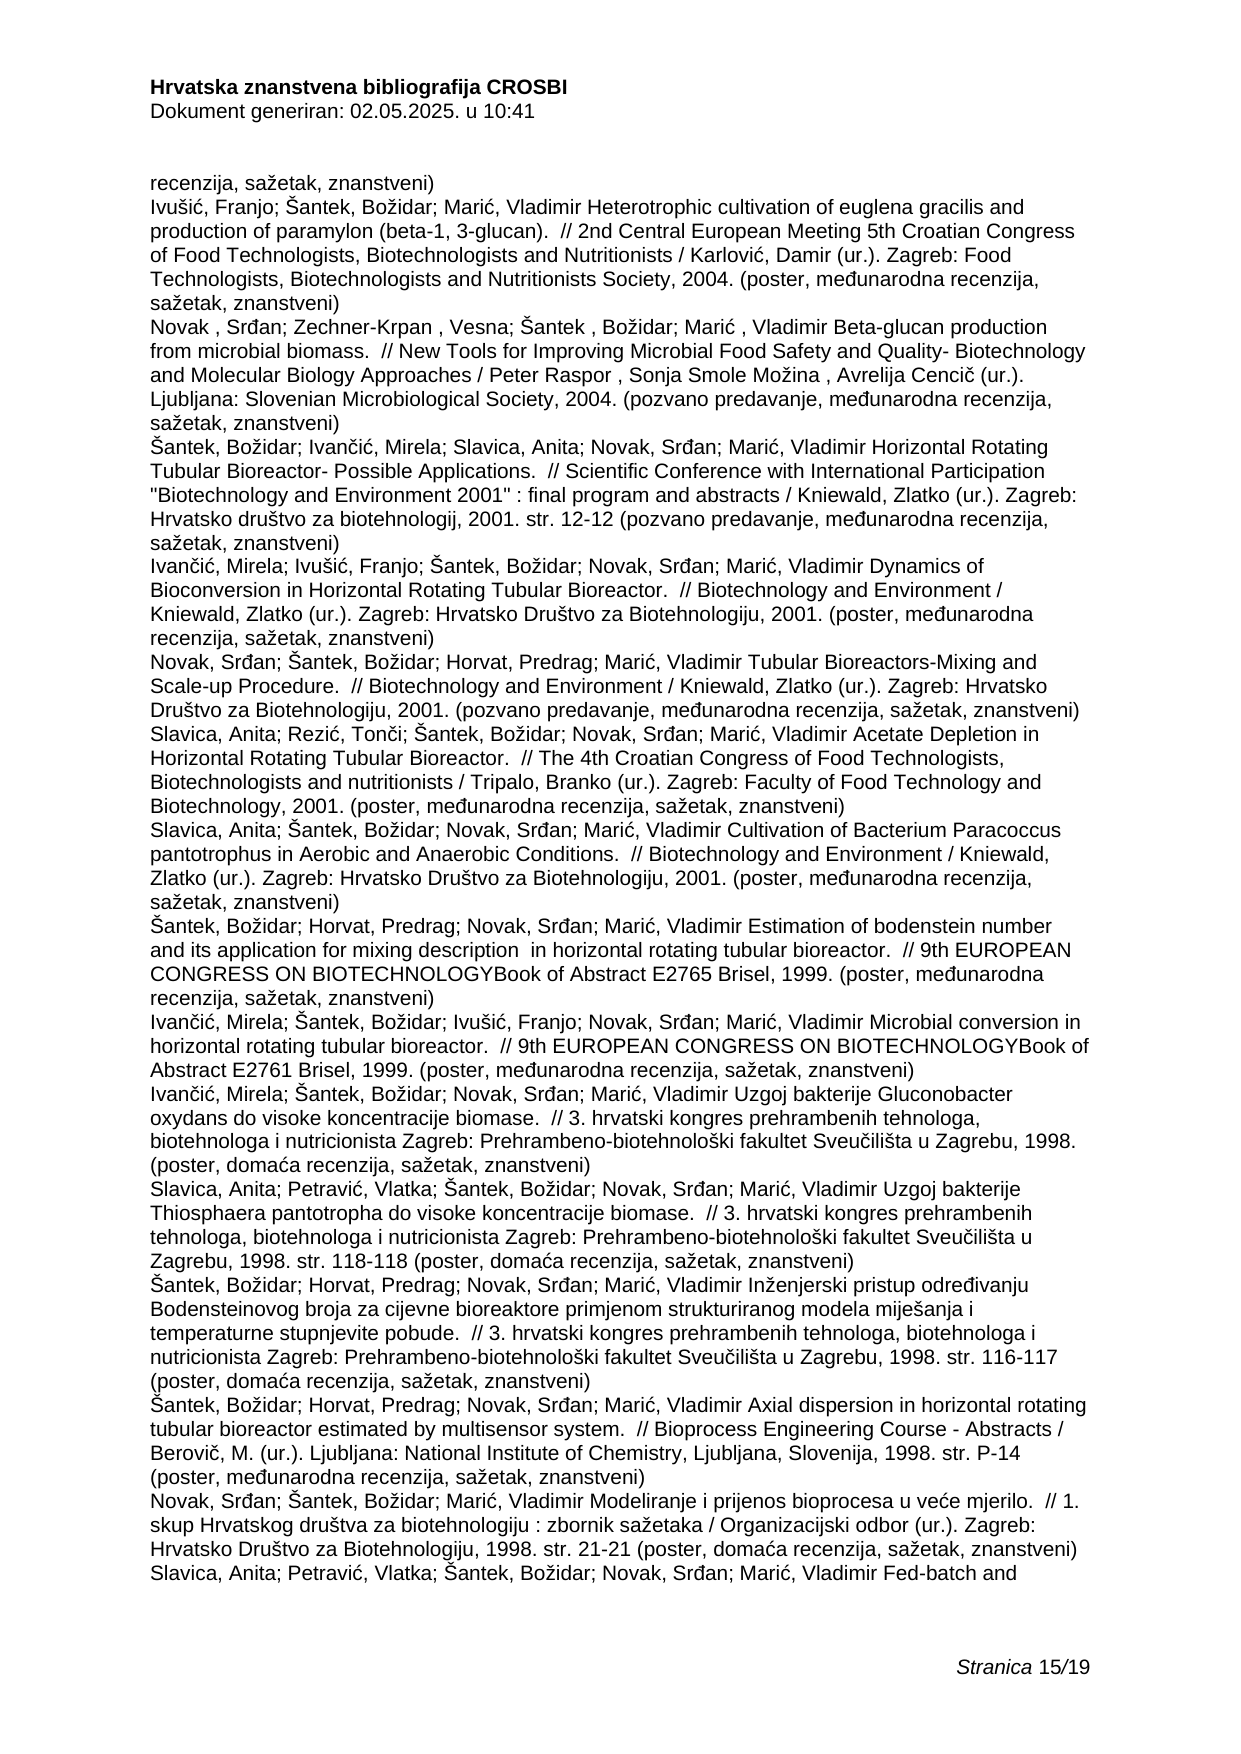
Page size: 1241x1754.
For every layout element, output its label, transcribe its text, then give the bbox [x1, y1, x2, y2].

text Slavica, Anita; Petravić, Vlatka; Šantek, Božidar; Novak, Srđan; Marić, Vladimir [150, 1177, 1090, 1273]
text Ivušić, Franjo; Šantek, Božidar; Marić, Vladimir [150, 195, 1090, 315]
text Novak, Srđan; Šantek, Božidar; Marić, Vladimir [150, 1489, 1090, 1561]
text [150, 1561, 1090, 1584]
text Šantek, Božidar; Horvat, Predrag; Novak, Srđan; Marić, Vladimir [150, 914, 1090, 1009]
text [150, 171, 1090, 195]
text Ivančić, Mirela; Šantek, Božidar; Ivušić, Franjo; Novak, Srđan; Marić, Vladimir [150, 1009, 1090, 1081]
text Ivančić, Mirela; Šantek, Božidar; Novak, Srđan; Marić, Vladimir [150, 1081, 1090, 1177]
text Šantek, Božidar; Horvat, Predrag; Novak, Srđan; Marić, Vladimir [150, 1273, 1090, 1393]
text Novak , Srđan; Zechner-Krpan , Vesna; Šantek , Božidar; Marić , Vladimir [150, 315, 1090, 434]
text Slavica, Anita; Rezić, Tonči; Šantek, Božidar; Novak, Srđan; Marić, Vladimir [150, 722, 1090, 818]
text Ivančić, Mirela; Ivušić, Franjo; Šantek, Božidar; Novak, Srđan; Marić, Vladimir [150, 554, 1090, 650]
text Novak, Srđan; Šantek, Božidar; Horvat, Predrag; Marić, Vladimir [150, 650, 1090, 722]
text Šantek, Božidar; Ivančić, Mirela; Slavica, Anita; Novak, Srđan; Marić, Vladimir [150, 434, 1090, 554]
text Slavica, Anita; Šantek, Božidar; Novak, Srđan; Marić, Vladimir [150, 818, 1090, 914]
text Šantek, Božidar; Horvat, Predrag; Novak, Srđan; Marić, Vladimir [150, 1393, 1090, 1489]
